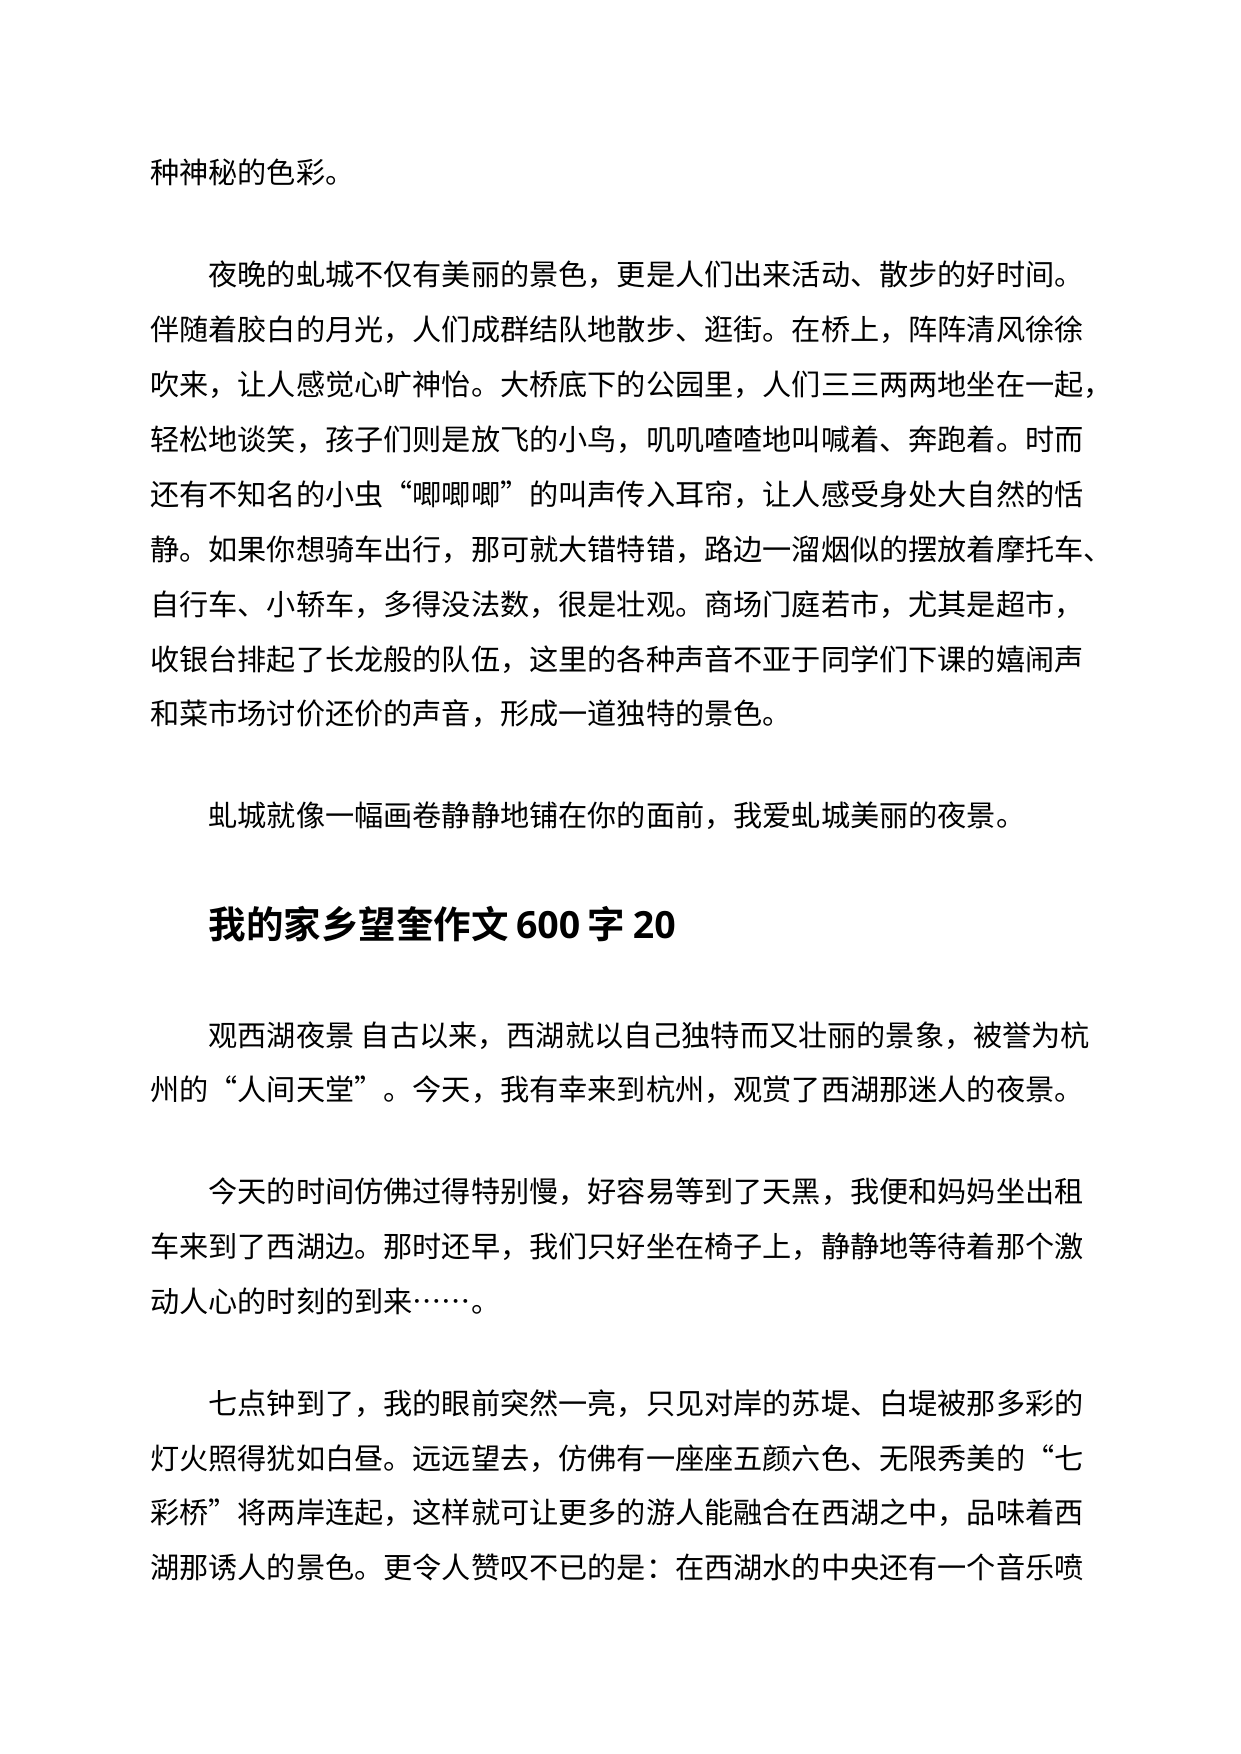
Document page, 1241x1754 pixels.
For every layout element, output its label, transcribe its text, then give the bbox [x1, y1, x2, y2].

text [150, 1380, 1090, 1587]
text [150, 150, 1090, 192]
text 今天的时间仿佛过得特别慢，好容易等到了天黑，我便和妈妈坐出租车来到了西湖边。那时还早，我们只好坐在椅子上，静静地等待着那个激动人心的时刻的到来……。 [150, 1169, 1090, 1321]
text 虬城就像一幅画卷静静地铺在你的面前，我爱虬城美丽的夜景。 [150, 793, 1090, 835]
text 我的家乡望奎作文600字20 [150, 894, 1090, 949]
text 观西湖夜景 自古以来，西湖就以自己独特而又壮丽的景象，被誉为杭州的“人间天堂”。今天，我有幸来到杭州，观赏了西湖那迷人的夜景。 [150, 1012, 1090, 1109]
text 夜晚的虬城不仅有美丽的景色，更是人们出来活动、散步的好时间。伴随着胶白的月光，人们成群结队地散步、逛街。在桥上，阵阵清风徐徐吹来，让人感觉心旷神怡。大桥底下的公园里，人们三三两两地坐在一起，轻松地谈笑，孩子们则是放飞的小鸟，叽叽喳喳地叫喊着、奔跑着。时而还有不知名的小虫“唧唧唧”的叫声传入耳帘，让人感受身处大自然的恬静。如果你想骑车出行，那可就大错特错，路边一溜烟似的摆放着摩托车、自行车、小轿车，多得没法数，很是壮观。商场门庭若市，尤其是超市，收银台排起了长龙般的队伍，这里的各种声音不亚于同学们下课的嬉闹声和菜市场讨价还价的声音，形成一道独特的景色。 [150, 252, 1090, 733]
